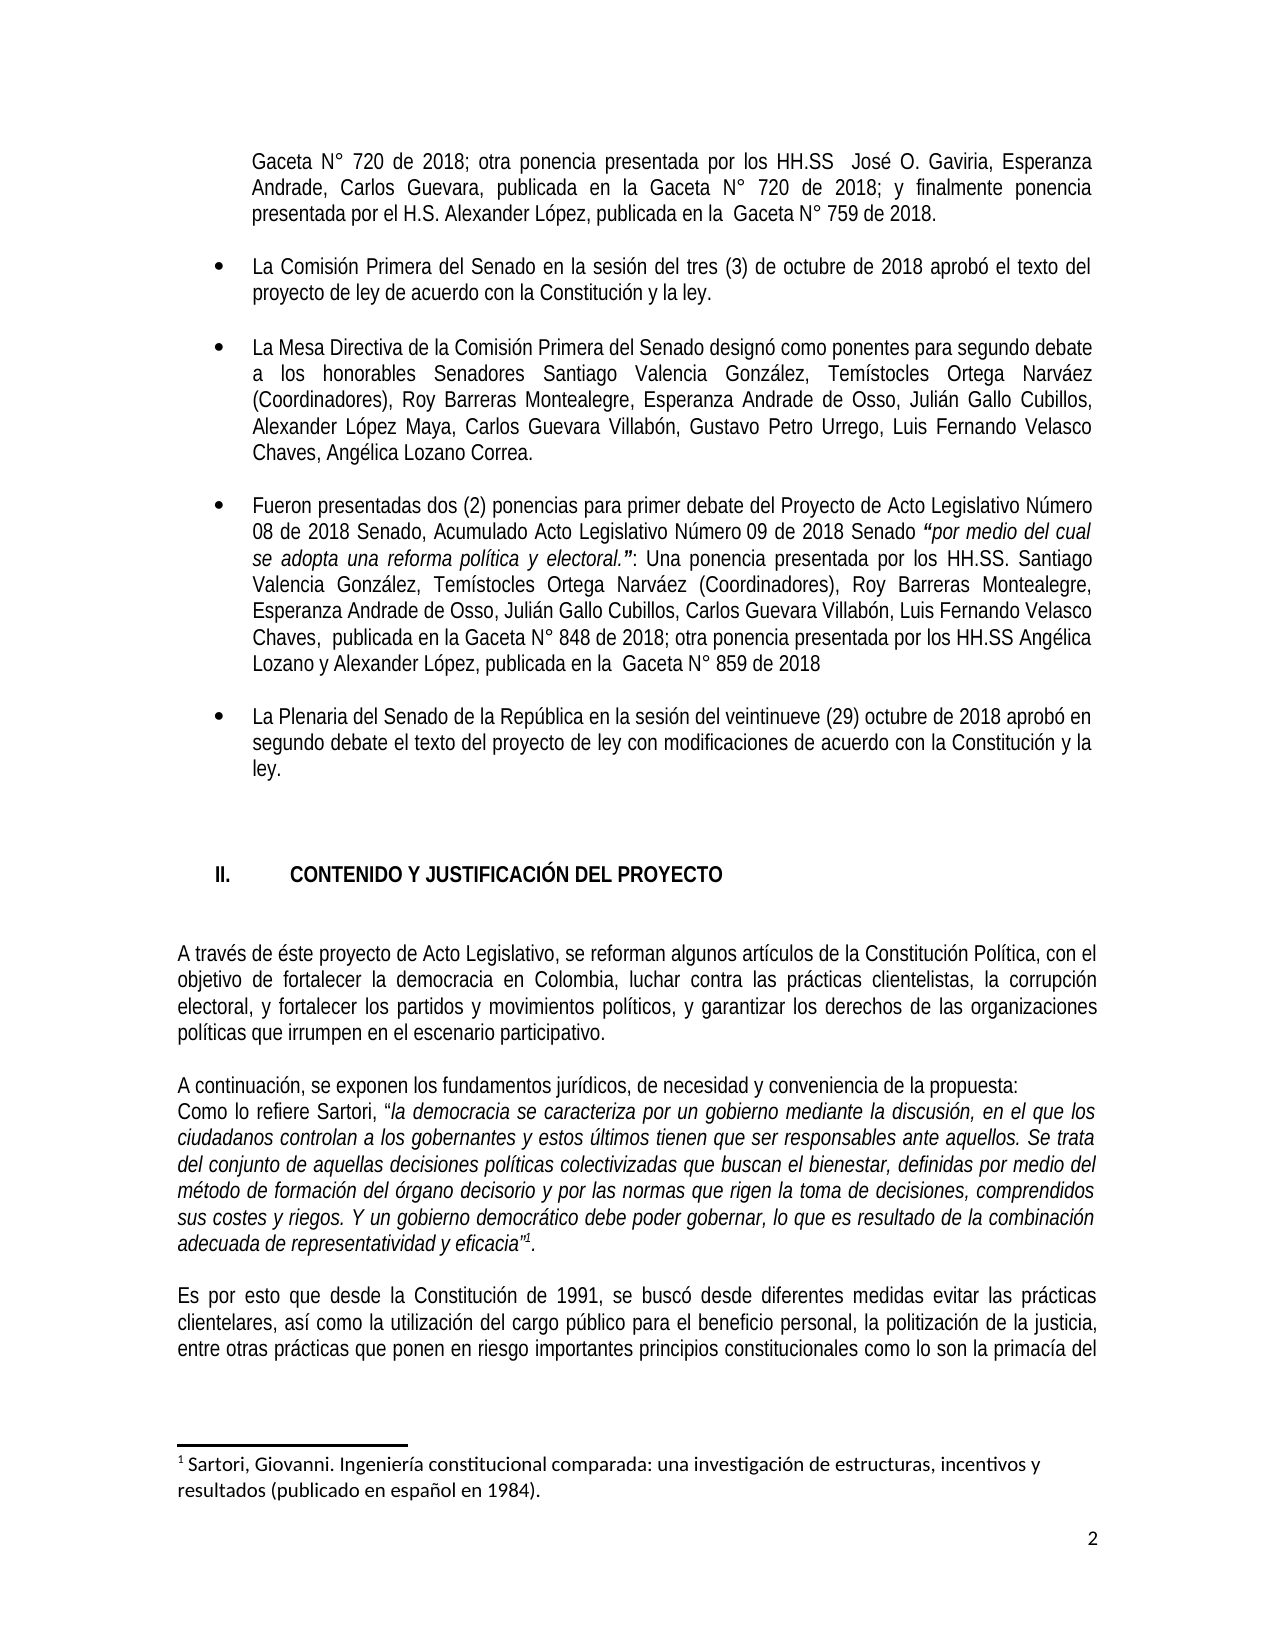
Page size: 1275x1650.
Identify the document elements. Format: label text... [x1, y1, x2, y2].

list La Plenaria del Senado de la República en la sesión del veintinueve (29) octubre de 2018 aprobó en segundo debate el texto del proyecto de ley con modificaciones de acuerdo con la Constitución y la ley. [215, 703, 1093, 782]
text A través de éste proyecto de Acto Legislativo, se reforman algunos artículos de la Constitución Política, con el objetivo de fortalecer la democracia en Colombia, luchar contra las prácticas clientelistas, la corrupción electoral, y fortalecer los partidos y movimientos políticos, y garantizar los derechos de las organizaciones políticas que irrumpen en el escenario participativo. [177, 940, 1098, 1045]
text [177, 1282, 1098, 1362]
list La Comisión Primera del Senado en la sesión del tres (3) de octubre de 2018 aprobó el texto del proyecto de ley de acuerdo con la Constitución y la ley. [215, 253, 1093, 306]
text A continuación, se exponen los fundamentos jurídicos, de necesidad y conveniencia de la propuesta: [177, 1072, 1098, 1098]
text Como lo refiere Sartori, “la democracia se caracteriza por un gobierno mediante la discusión, en el que los ciudadanos controlan a los gobernantes y estos últimos tienen que ser responsables ante aquellos. Se trata del conjunto de aquellas decisiones políticas colectivizadas que buscan el bienestar, definidas por medio del método de formación del órgano decisorio y por las normas que rigen la toma de decisiones, comprendidos sus costes y riegos. Y un gobierno democrático debe poder gobernar, lo que es resultado de la combinación adecuada de representatividad y eficacia”. [177, 1098, 1098, 1256]
list La Mesa Directiva de la Comisión Primera del Senado designó como ponentes para segundo debate a los honorables Senadores Santiago Valencia González, Temístocles Ortega Narváez (Coordinadores), Roy Barreras Montealegre, Esperanza Andrade de Osso, Julián Gallo Cubillos, Alexander López Maya, Carlos Guevara Villabón, Gustavo Petro Urrego, Luis Fernando Velasco Chaves, Angélica Lozano Correa. [215, 334, 1093, 466]
list CONTENIDO Y JUSTIFICACIÓN DEL PROYECTO [215, 861, 1098, 887]
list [214, 148, 1092, 227]
list Fueron presentadas dos (2) ponencias para primer debate del Proyecto de Acto Legislativo Número 08 de 2018 Senado, Acumulado Acto Legislativo Número 09 de 2018 Senado “por medio del cual se adopta una reforma política y electoral.”: Una ponencia presentada por los HH.SS. Santiago Valencia González, Temístocles Ortega Narváez (Coordinadores), Roy Barreras Montealegre, Esperanza Andrade de Osso, Julián Gallo Cubillos, Carlos Guevara Villabón, Luis Fernando Velasco Chaves, publicada en la Gaceta N° 848 de 2018; otra ponencia presentada por los HH.SS Angélica Lozano y Alexander López, publicada en la Gaceta N° 859 de 2018 [215, 492, 1093, 676]
